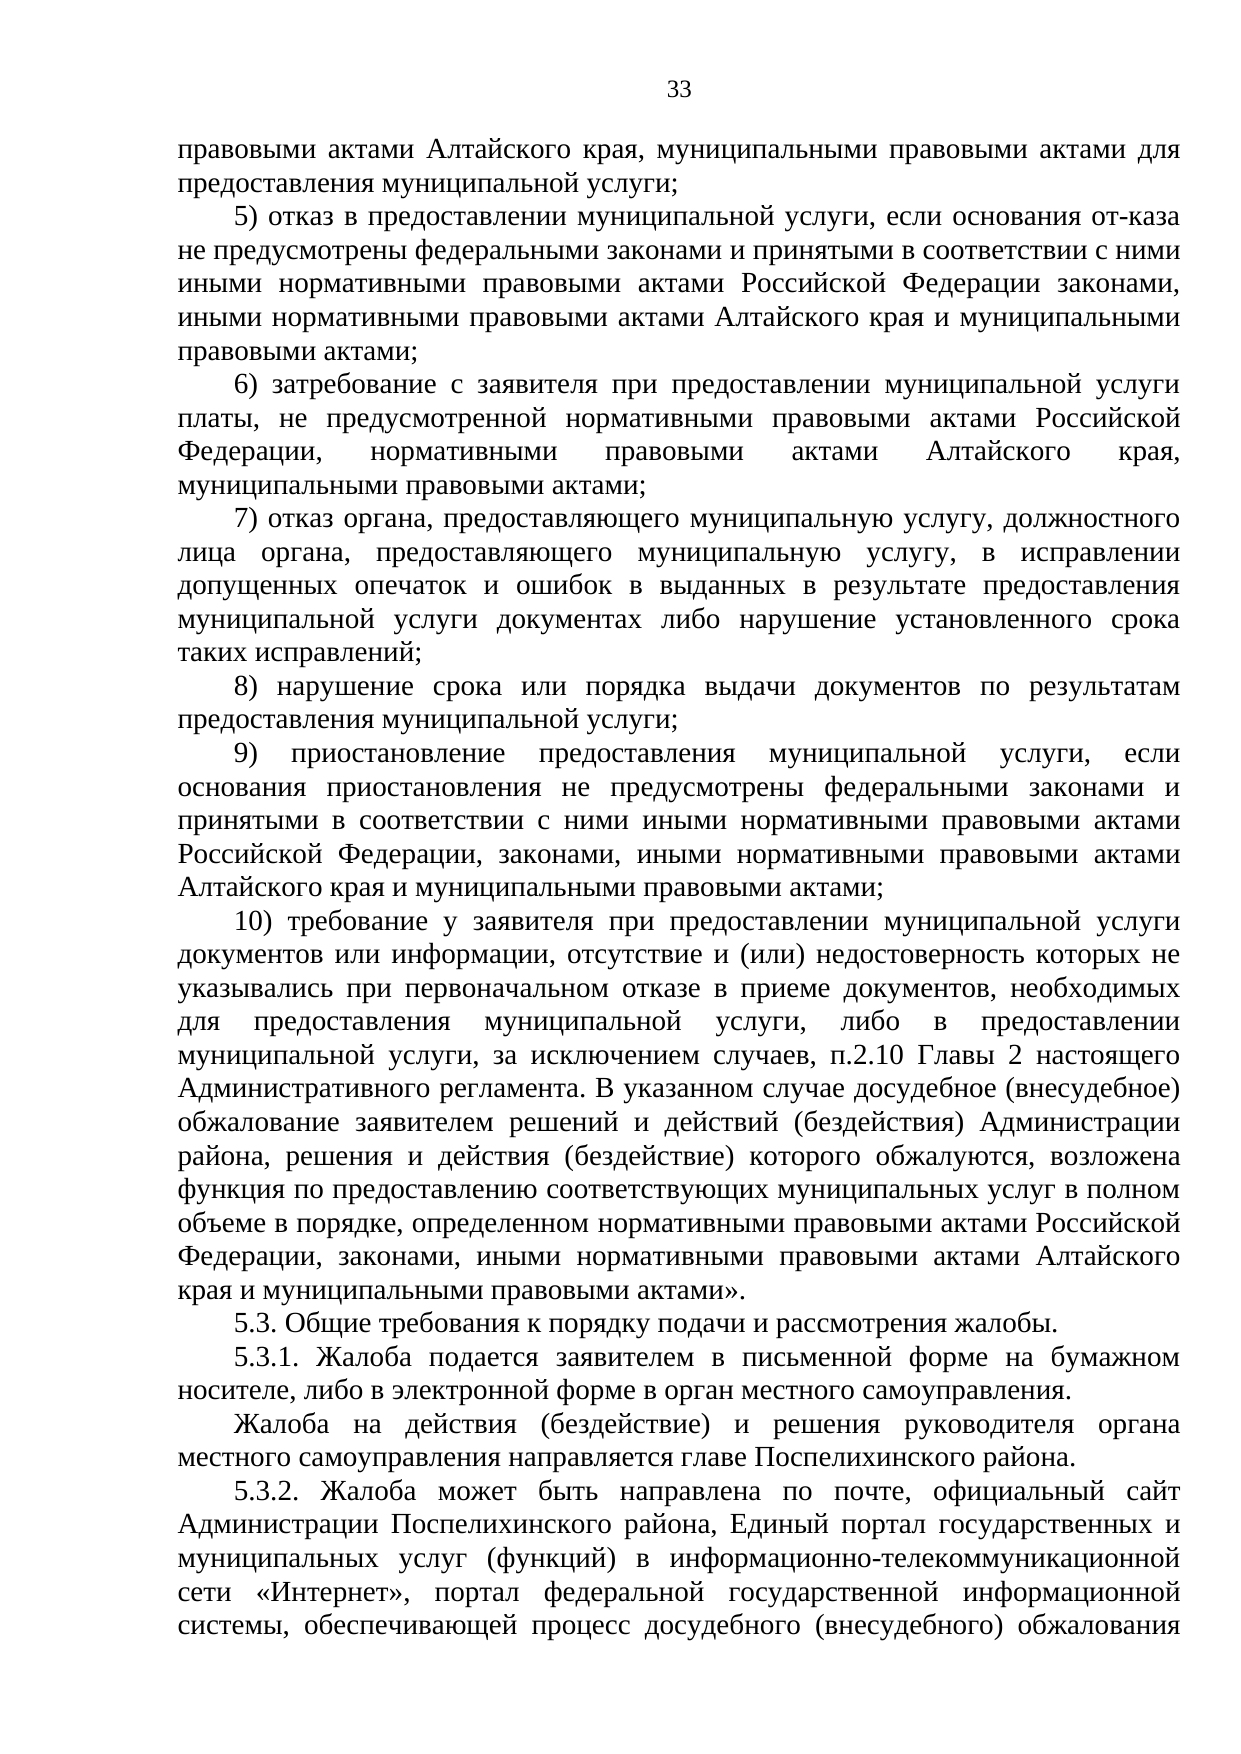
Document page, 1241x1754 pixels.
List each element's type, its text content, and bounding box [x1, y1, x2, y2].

text 9) приостановление предоставления муниципальной услуги, если основания приостановления не предусмотрены федеральными законами и принятыми в соответствии с ними иными нормативными правовыми актами Российской Федерации, законами, иными нормативными правовыми актами Алтайского края и муниципальными правовыми актами; [177, 735, 1181, 903]
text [177, 1473, 1181, 1641]
text 7) отказ органа, предоставляющего муниципальную услугу, должностного лица органа, предоставляющего муниципальную услугу, в исправлении допущенных опечаток и ошибок в выданных в результате предоставления муниципальной услуги документах либо нарушение установленного срока таких исправлений; [177, 500, 1181, 668]
text 5) отказ в предоставлении муниципальной услуги, если основания от-каза не предусмотрены федеральными законами и принятыми в соответствии с ними иными нормативными правовыми актами Российской Федерации законами, иными нормативными правовыми актами Алтайского края и муниципальными правовыми актами; [177, 198, 1181, 366]
text 5.3.1. Жалоба подается заявителем в письменной форме на бумажном носителе, либо в электронной форме в орган местного самоуправления. [177, 1339, 1181, 1406]
text 6) затребование с заявителя при предоставлении муниципальной услуги платы, не предусмотренной нормативными правовыми актами Российской Федерации, нормативными правовыми актами Алтайского края, муниципальными правовыми актами; [177, 366, 1181, 500]
text 10) требование у заявителя при предоставлении муниципальной услуги документов или информации, отсутствие и (или) недостоверность которых не указывались при первоначальном отказе в приеме документов, необходимых для предоставления муниципальной услуги, либо в предоставлении муниципальной услуги, за исключением случаев, п.2.10 Главы 2 настоящего Административного регламента. В указанном случае досудебное (внесудебное) обжалование заявителем решений и действий (бездействия) Администрации района, решения и действия (бездействие) которого обжалуются, возложена функция по предоставлению соответствующих муниципальных услуг в полном объеме в порядке, определенном нормативными правовыми актами Российской Федерации, законами, иными нормативными правовыми актами Алтайского края и муниципальными правовыми актами». [177, 903, 1181, 1305]
text 5.3. Общие требования к порядку подачи и рассмотрения жалобы. [177, 1305, 1181, 1339]
text Жалоба на действия (бездействие) и решения руководителя органа местного самоуправления направляется главе Поспелихинского района. [177, 1406, 1181, 1473]
text 8) нарушение срока или порядка выдачи документов по результатам предоставления муниципальной услуги; [177, 668, 1181, 735]
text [177, 131, 1181, 198]
